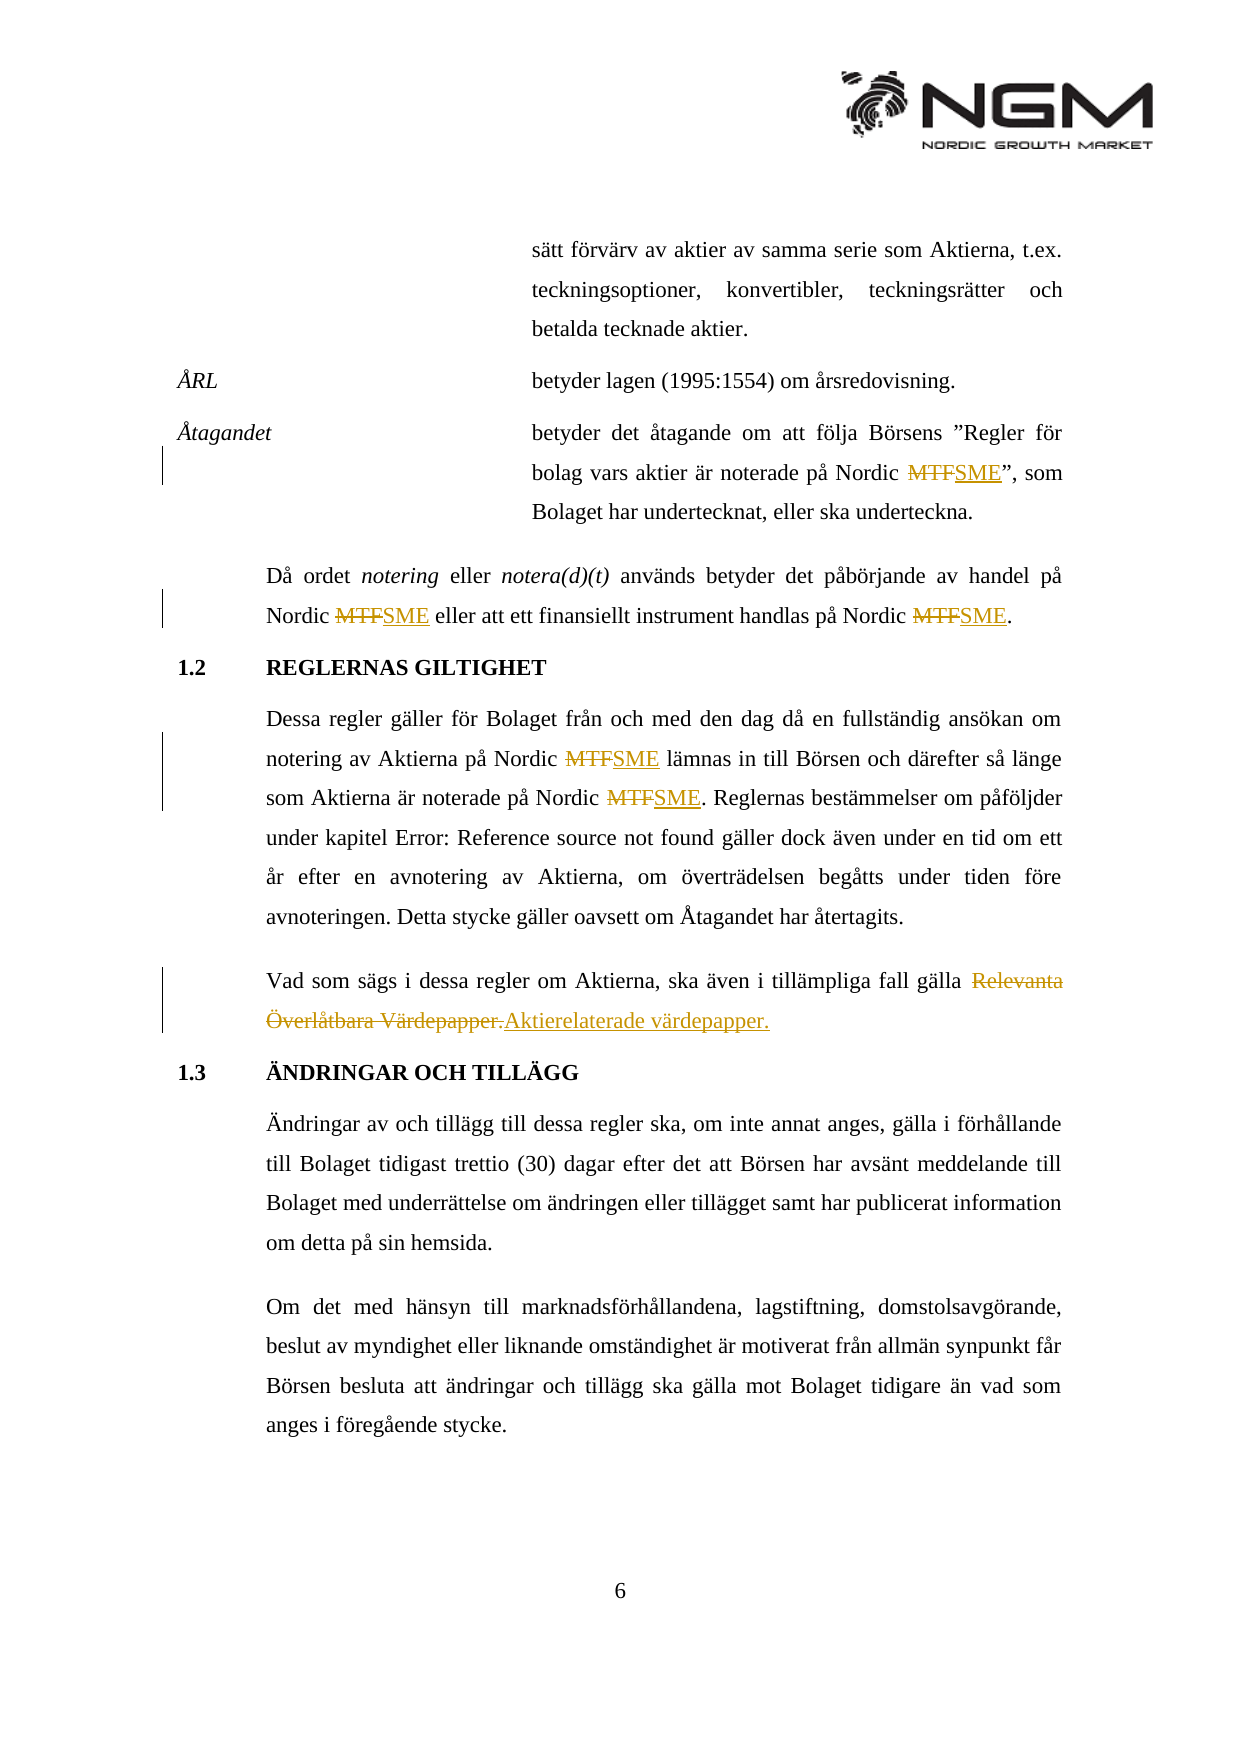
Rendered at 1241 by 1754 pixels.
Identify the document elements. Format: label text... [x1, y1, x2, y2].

text ÅRL betyder lagen (1995:1554) om årsredovisning. [177, 367, 1063, 393]
text Åtagandet betyder det åtagande om att följa Börsens ”Regler för bolag vars aktier är noterade på Nordic ”, som Bolaget har undertecknat, eller ska underteckna. [177, 419, 1063, 524]
text Dessa regler gäller för Bolaget från och med den dag då en fullständig ansökan om notering av Aktierna på Nordic lämnas in till Börsen och därefter så länge som Aktierna är noterade på Nordic . Reglernas bestämmelser om påföljder under kapitel gäller dock även under en tid om ett år efter en avnotering av Aktierna, om överträdelsen begåtts under tiden före avnoteringen. Detta stycke gäller oavsett om Åtagandet har återtagits. [266, 705, 1063, 929]
text Om det med hänsyn till marknadsförhållandena, lagstiftning, domstolsavgörande, beslut av myndighet eller liknande omständighet är motiverat från allmän synpunkt får Börsen besluta att ändringar och tillägg ska gälla mot Bolaget tidigare än vad som anges i föregående stycke. [266, 1293, 1063, 1438]
text Vad som sägs i dessa regler om Aktierna, ska även i tillämpliga fall gälla [266, 967, 1063, 1033]
text Ändringar av och tillägg till dessa regler ska, om inte annat anges, gälla i förhållande till Bolaget tidigast trettio (30) dagar efter det att Börsen har avsänt meddelande till Bolaget med underrättelse om ändringen eller tillägget samt har publicerat information om detta på sin hemsida. [266, 1110, 1063, 1255]
subtitle REGLERNAS GILTIGHET [177, 654, 1063, 680]
subtitle ÄNDRINGAR OCH TILLÄGG [177, 1059, 1063, 1085]
text Då ordet notering eller notera(d)(t) används betyder det påbörjande av handel på Nordic eller att ett finansiellt instrument handlas på Nordic . [266, 563, 1063, 628]
picture [841, 71, 1153, 149]
